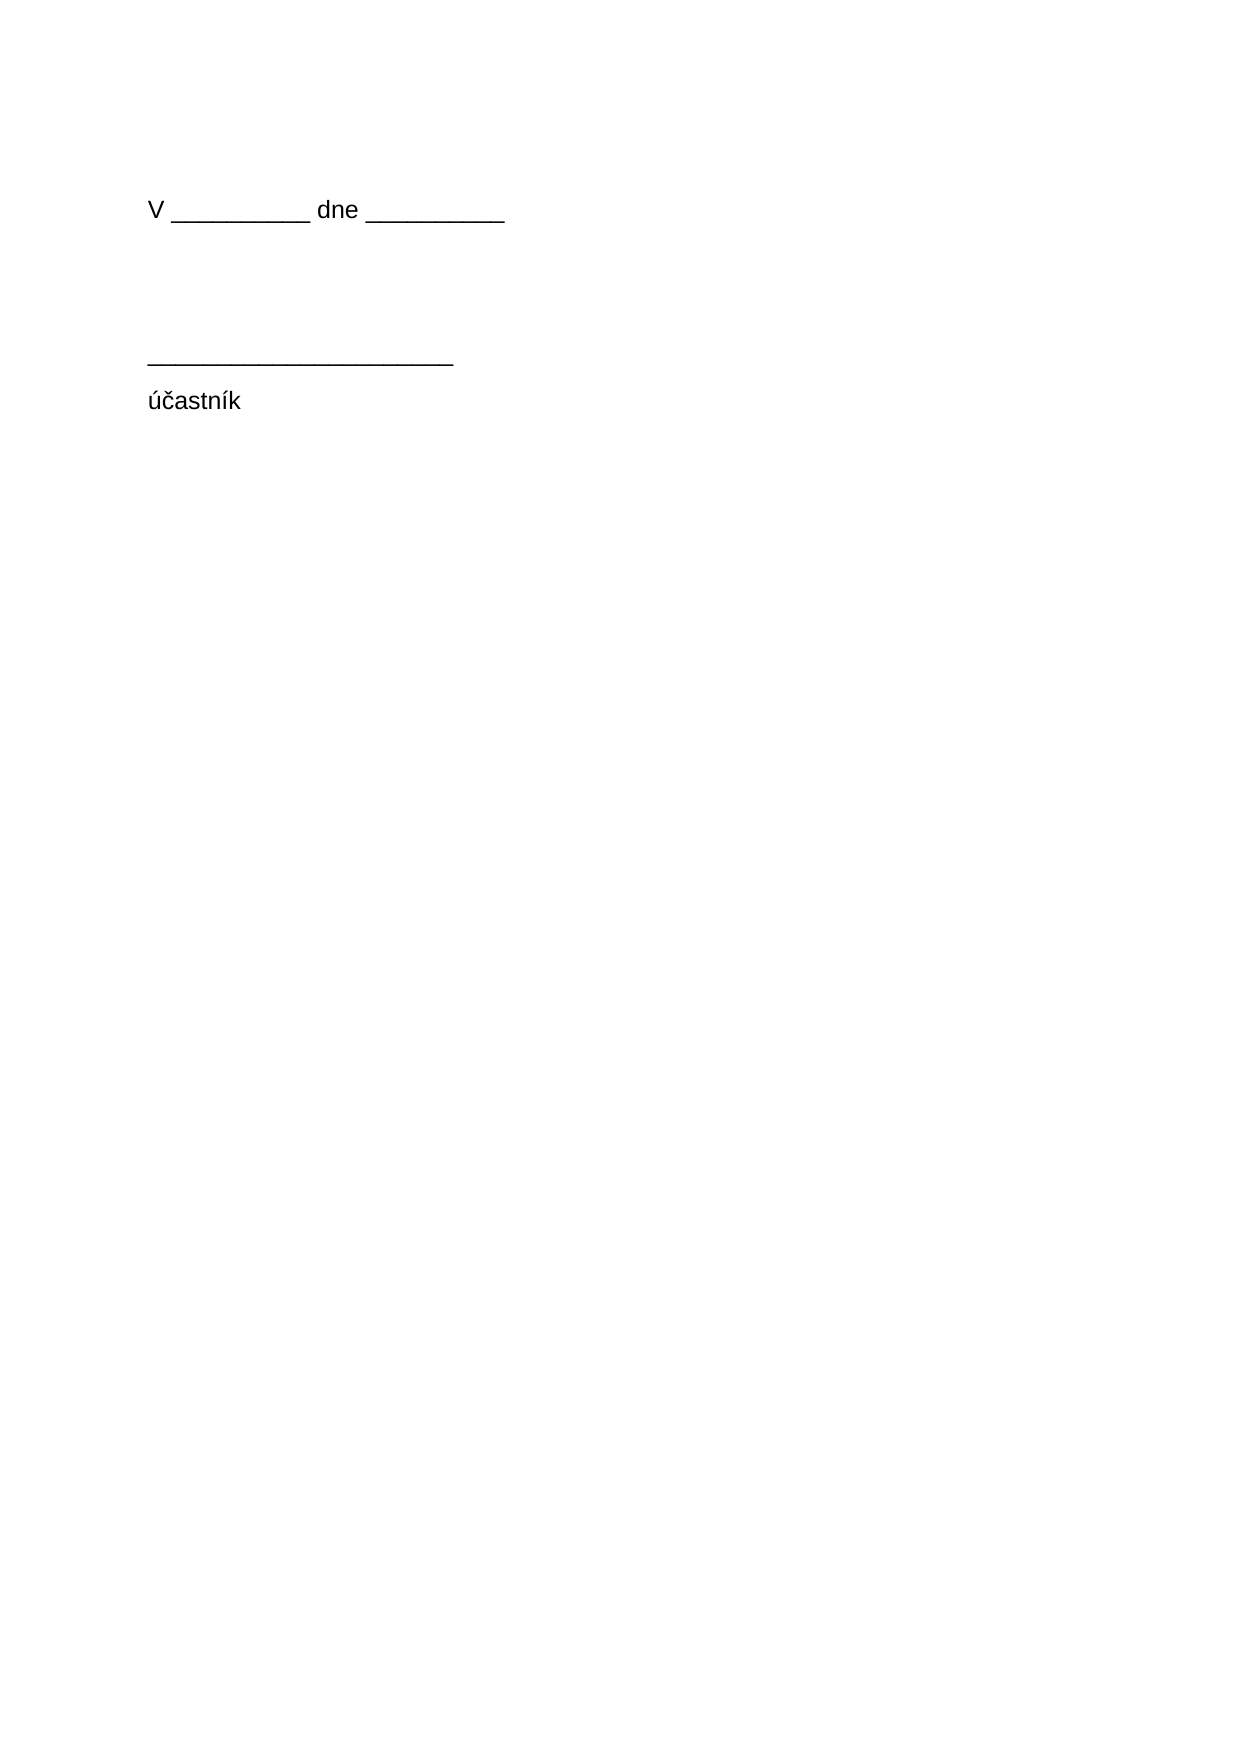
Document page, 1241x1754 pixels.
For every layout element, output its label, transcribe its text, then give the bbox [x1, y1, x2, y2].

text V __________ dne __________ [148, 195, 1093, 224]
text ______________________ [148, 338, 1093, 367]
text účastník [148, 386, 1093, 415]
